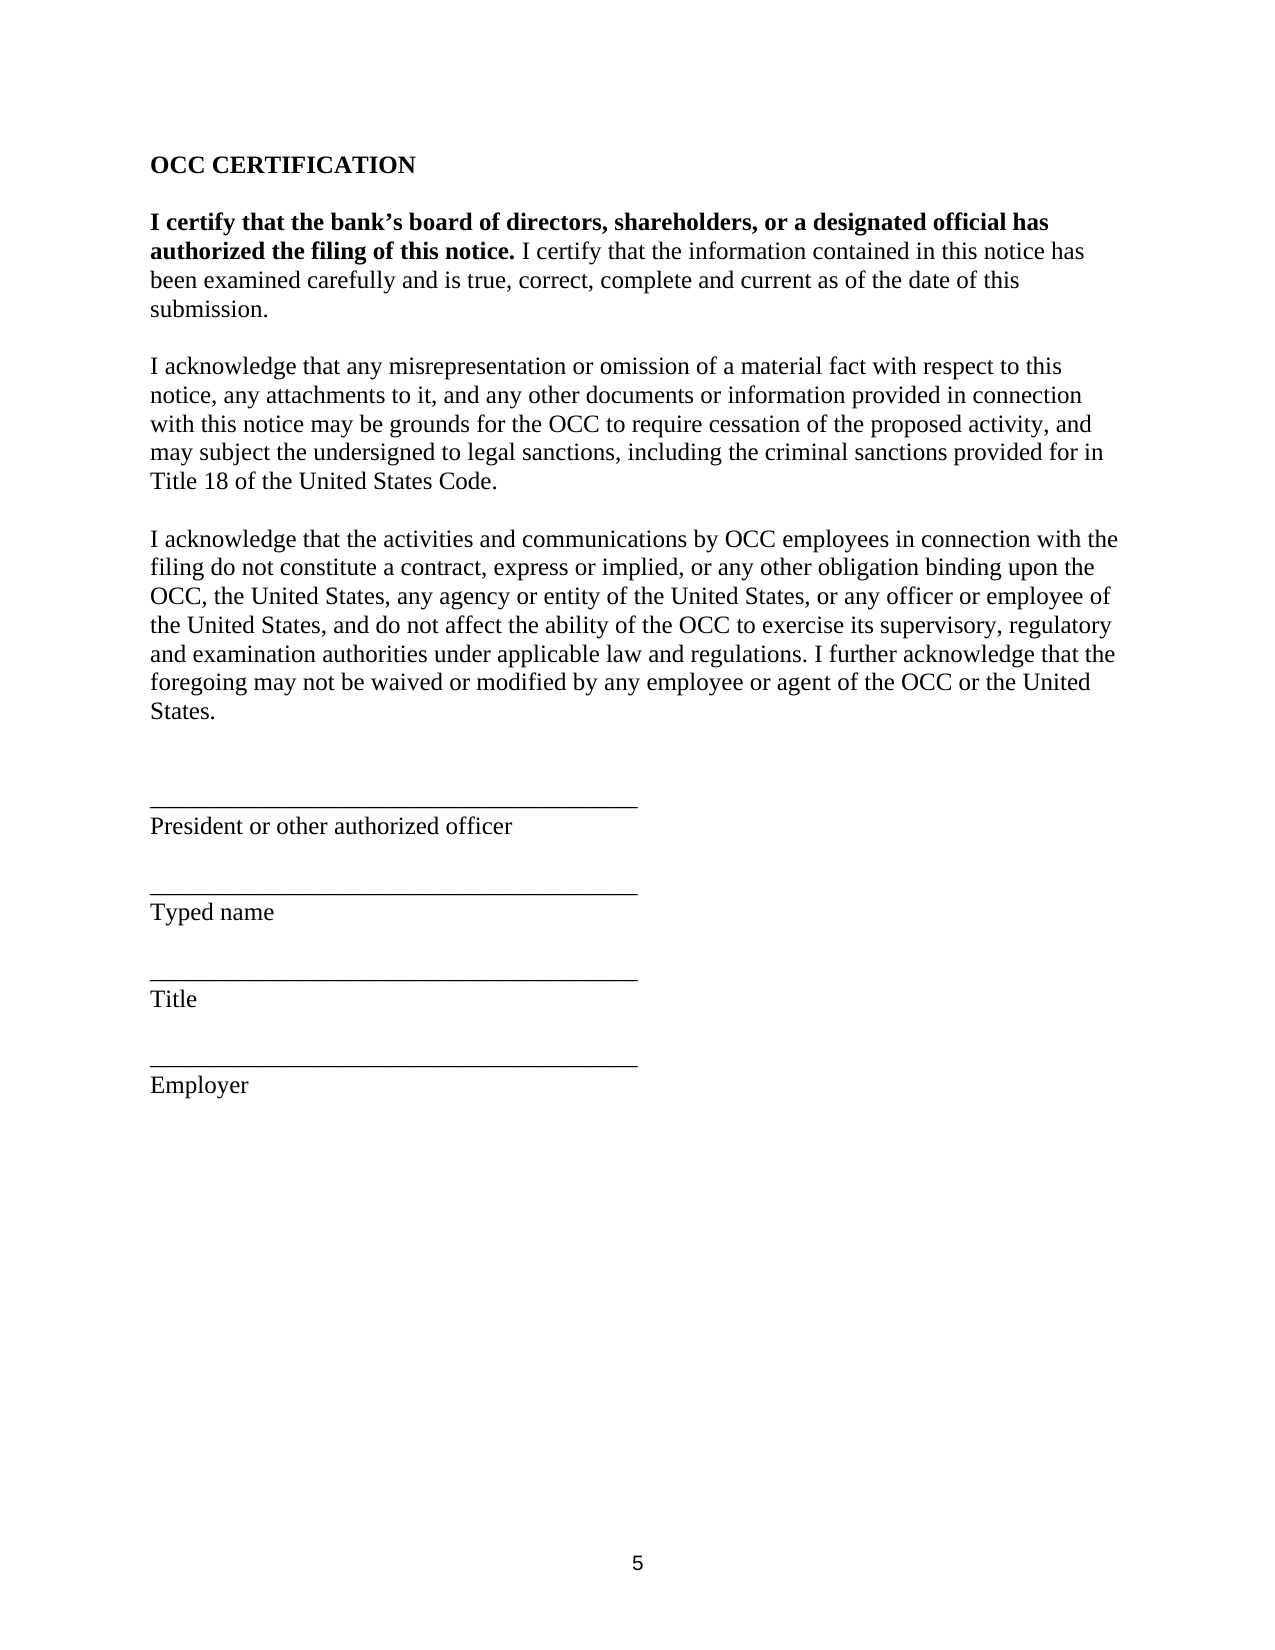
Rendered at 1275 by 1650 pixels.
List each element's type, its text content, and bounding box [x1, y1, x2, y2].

text President or other authorized officer [150, 811, 1125, 840]
text OCC CERTIFICATION [150, 150, 1125, 179]
text I certify that the bank’s board of directors, shareholders, or a designated official has authorized the filing of this notice. I certify that the information contained in this notice has been examined carefully and is true, correct, complete and current as of the date of this submission. [150, 207, 1125, 322]
text I acknowledge that any misrepresentation or omission of a material fact with respect to this notice, any attachments to it, and any other documents or information provided in connection with this notice may be grounds for the OCC to require cessation of the proposed activity, and may subject the undersigned to legal sanctions, including the criminal sanctions provided for in Title 18 of the United States Code. [150, 351, 1125, 495]
text Employer [150, 1070, 1125, 1099]
text Title [150, 984, 1125, 1012]
text _______________________________________ [150, 782, 1125, 811]
text _______________________________________ [150, 869, 1125, 897]
text Typed name [150, 897, 1125, 926]
text _______________________________________ [150, 1041, 1125, 1070]
text _______________________________________ [150, 955, 1125, 984]
text I acknowledge that the activities and communications by OCC employees in connection with the filing do not constitute a contract, express or implied, or any other obligation binding upon the OCC, the United States, any agency or entity of the United States, or any officer or employee of the United States, and do not affect the ability of the OCC to exercise its supervisory, regulatory and examination authorities under applicable law and regulations. I further acknowledge that the foregoing may not be waived or modified by any employee or agent of the OCC or the United States. [150, 524, 1125, 725]
